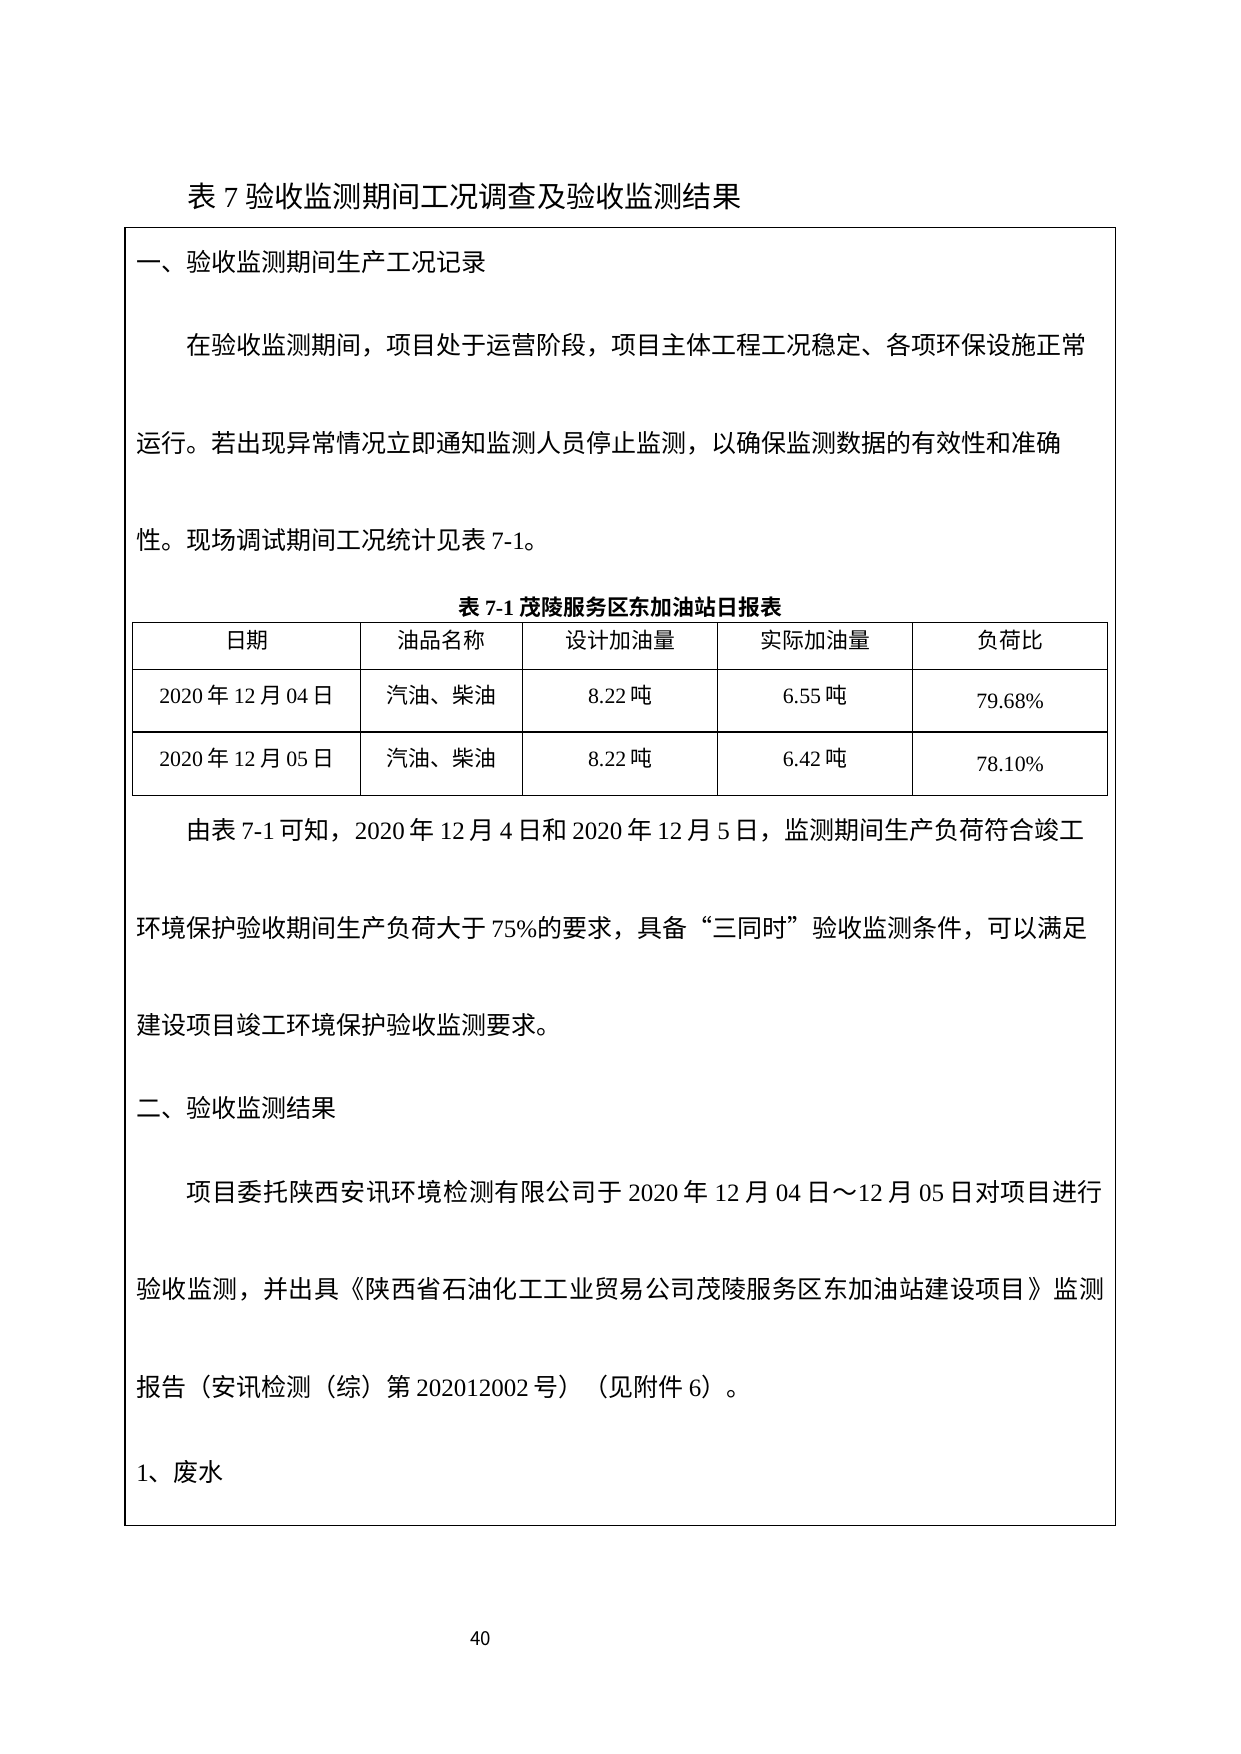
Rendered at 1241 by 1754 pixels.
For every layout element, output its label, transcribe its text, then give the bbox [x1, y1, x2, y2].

text 表 7 验收监测期间工况调查及验收监测结果 [187, 162, 1053, 227]
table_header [126, 228, 1115, 1525]
